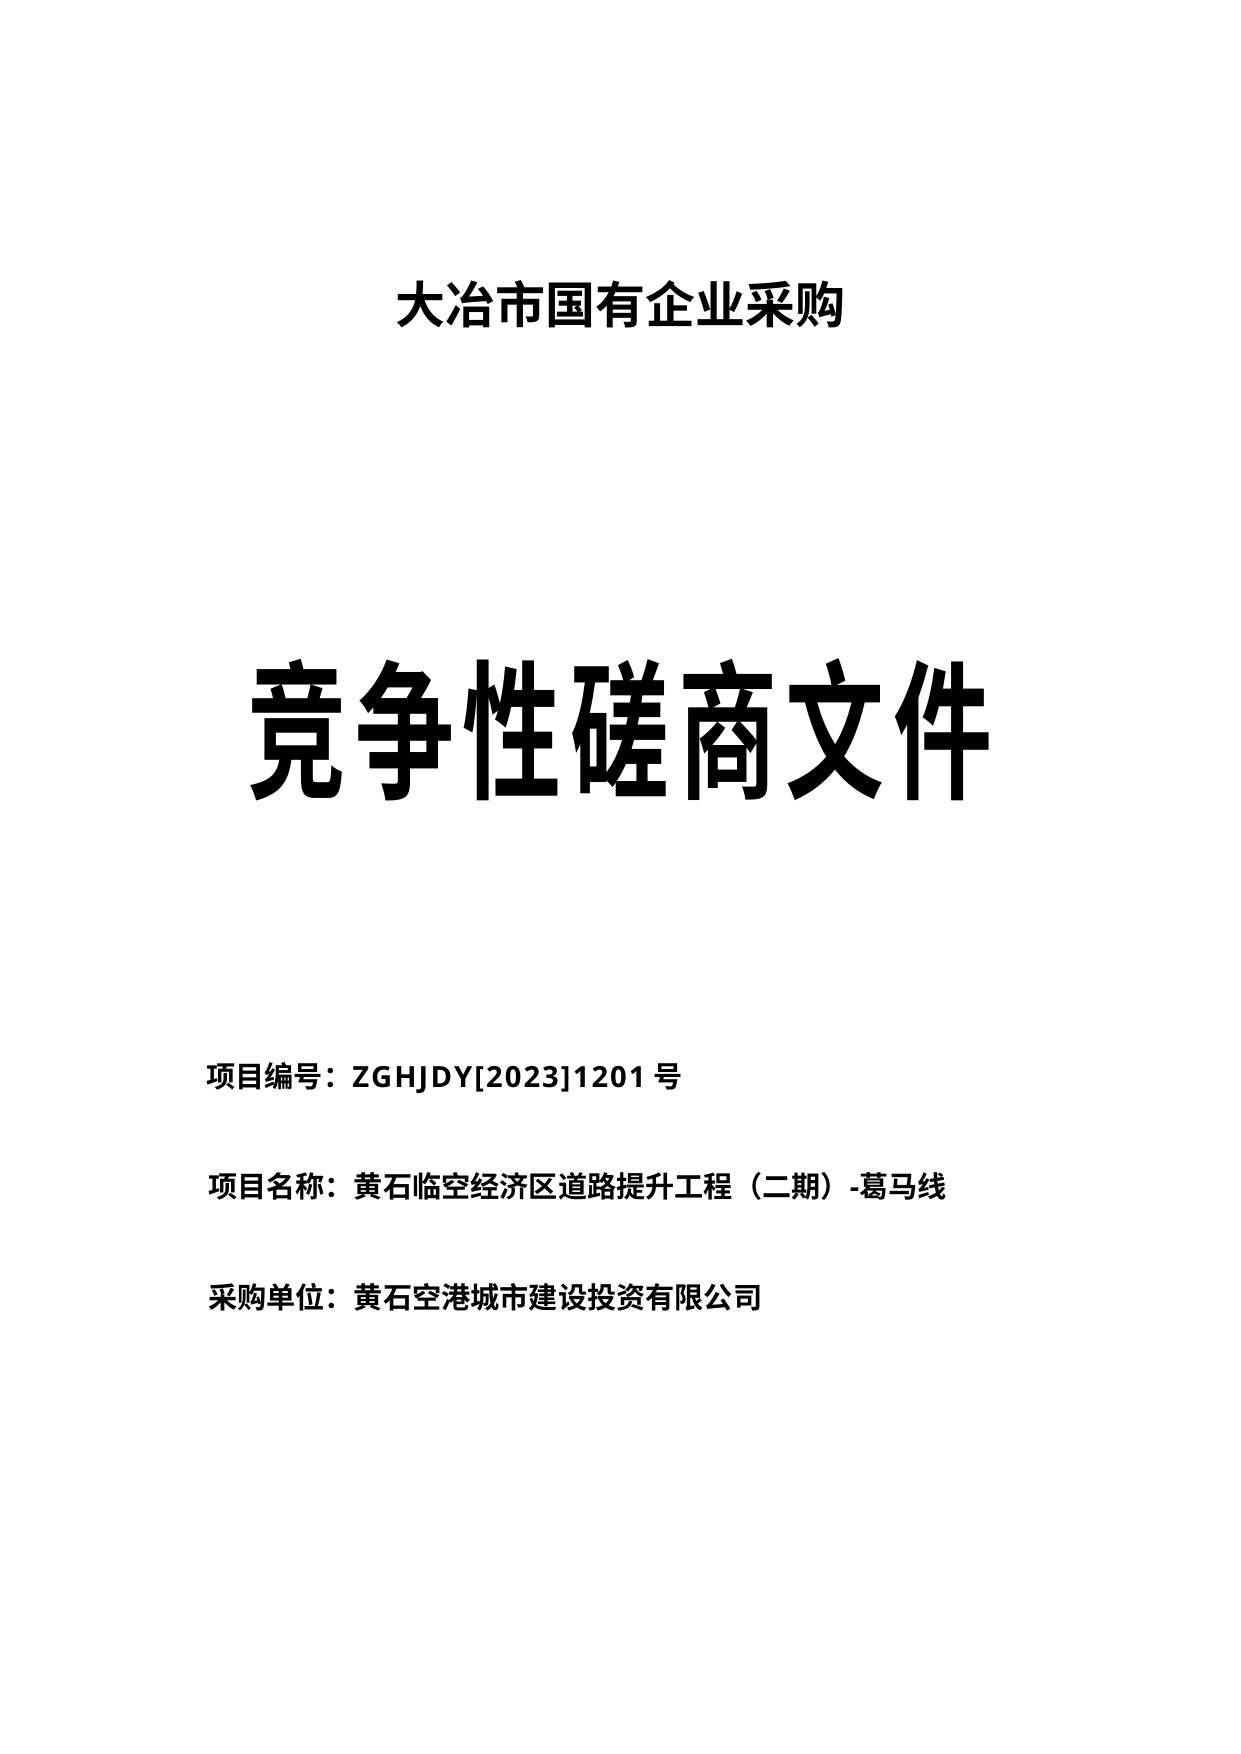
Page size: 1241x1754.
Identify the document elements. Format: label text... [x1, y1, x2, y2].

text 采购单位：黄石空港城市建设投资有限公司 [208, 1262, 1093, 1329]
text 竞争性磋商文件 [148, 604, 1093, 841]
text 大冶市国有企业采购 [148, 251, 1093, 353]
text 项目名称：黄石临空经济区道路提升工程（二期）-葛马线 [208, 1151, 1093, 1219]
text 项目编号：ZGHJDY[2023]1201号 [148, 1041, 1093, 1109]
